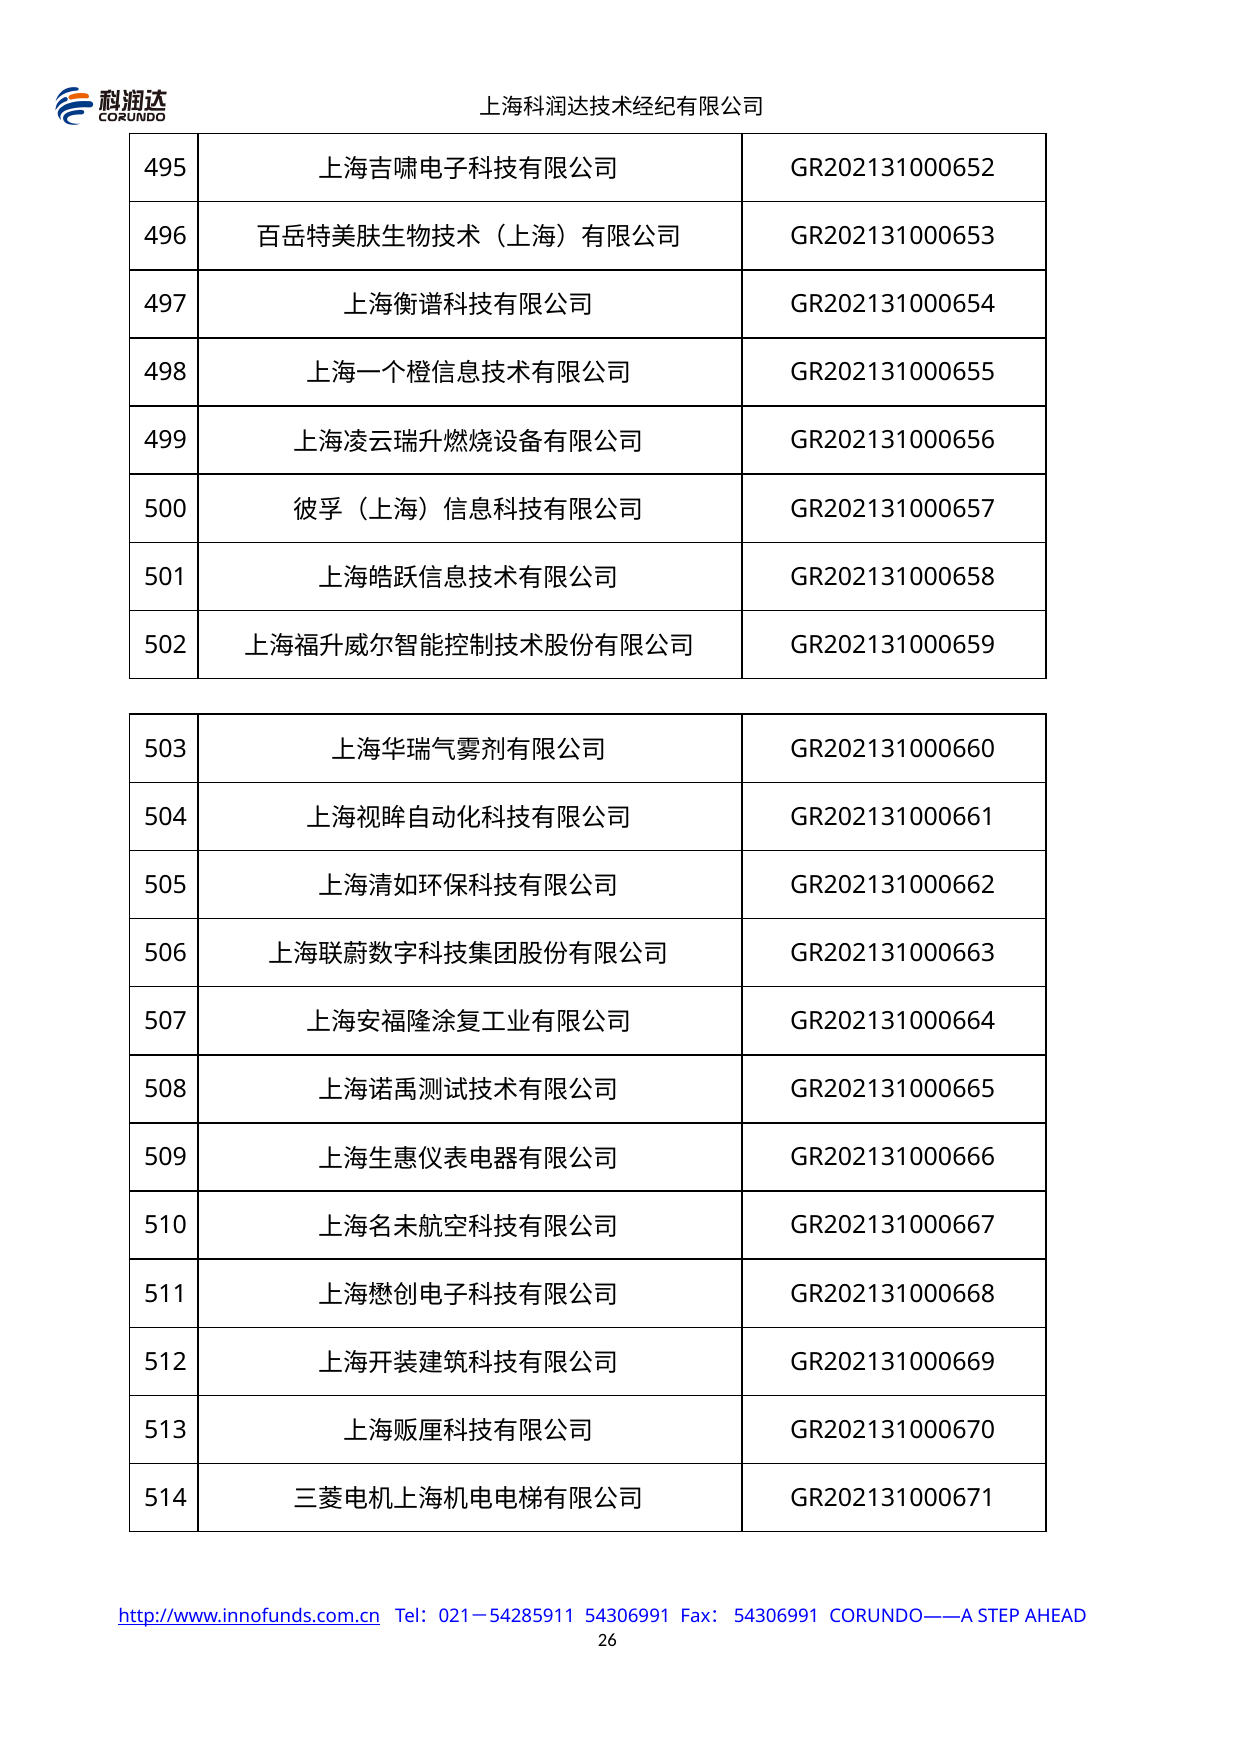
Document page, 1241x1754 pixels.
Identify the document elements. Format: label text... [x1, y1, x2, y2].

table_cell 497 [130, 271, 197, 337]
table_cell GR202131000657 [743, 475, 1045, 541]
table_cell GR202131000667 [743, 1192, 1045, 1258]
table_cell 上海一个橙信息技术有限公司 [199, 339, 741, 405]
table_cell 上海安福隆涂复工业有限公司 [199, 987, 741, 1054]
table_cell GR202131000655 [743, 339, 1045, 405]
table_cell 496 [130, 202, 197, 269]
table_cell GR202131000663 [743, 919, 1045, 986]
table_cell 498 [130, 339, 197, 405]
table_cell GR202131000671 [743, 1464, 1045, 1531]
table_cell GR202131000661 [743, 783, 1045, 849]
table_cell 上海开装建筑科技有限公司 [199, 1328, 741, 1394]
table_cell GR202131000665 [743, 1056, 1045, 1122]
table_cell 504 [130, 783, 197, 849]
table_cell GR202131000664 [743, 987, 1045, 1054]
table_cell 上海名未航空科技有限公司 [199, 1192, 741, 1258]
picture [51, 78, 170, 132]
table_cell 上海福升威尔智能控制技术股份有限公司 [199, 611, 741, 678]
table_cell 511 [130, 1260, 197, 1326]
table_cell 上海视眸自动化科技有限公司 [199, 783, 741, 849]
table_cell GR202131000668 [743, 1260, 1045, 1326]
table_cell 502 [130, 611, 197, 678]
table_cell 上海贩厘科技有限公司 [199, 1396, 741, 1463]
table_cell 上海衡谱科技有限公司 [199, 271, 741, 337]
table_cell 501 [130, 543, 197, 609]
table_cell 500 [130, 475, 197, 541]
table_cell 上海吉啸电子科技有限公司 [199, 134, 741, 201]
table_cell GR202131000653 [743, 202, 1045, 269]
table_cell 506 [130, 919, 197, 986]
table_cell GR202131000659 [743, 611, 1045, 678]
table_cell 上海生惠仪表电器有限公司 [199, 1124, 741, 1190]
table_cell 514 [130, 1464, 197, 1531]
table_cell GR202131000656 [743, 407, 1045, 473]
table_cell 509 [130, 1124, 197, 1190]
table_cell 499 [130, 407, 197, 473]
table_cell 彼孚（上海）信息科技有限公司 [199, 475, 741, 541]
table_cell 513 [130, 1396, 197, 1463]
table_cell 495 [130, 134, 197, 201]
table_cell 上海诺禹测试技术有限公司 [199, 1056, 741, 1122]
table_cell 512 [130, 1328, 197, 1394]
table_cell GR202131000658 [743, 543, 1045, 609]
table_cell 510 [130, 1192, 197, 1258]
table_cell GR202131000662 [743, 851, 1045, 918]
table_cell 上海懋创电子科技有限公司 [199, 1260, 741, 1326]
table_cell GR202131000652 [743, 134, 1045, 201]
table_cell GR202131000669 [743, 1328, 1045, 1394]
table_cell 508 [130, 1056, 197, 1122]
table_cell 上海皓跃信息技术有限公司 [199, 543, 741, 609]
table_header 上海华瑞气雾剂有限公司 [199, 715, 741, 781]
table_cell GR202131000670 [743, 1396, 1045, 1463]
table_cell GR202131000666 [743, 1124, 1045, 1190]
table_cell 上海联蔚数字科技集团股份有限公司 [199, 919, 741, 986]
table_cell 上海清如环保科技有限公司 [199, 851, 741, 918]
table_cell 505 [130, 851, 197, 918]
table_header 503 [130, 715, 197, 781]
table_cell GR202131000654 [743, 271, 1045, 337]
table_cell 507 [130, 987, 197, 1054]
table_header GR202131000660 [743, 715, 1045, 781]
table_cell 上海凌云瑞升燃烧设备有限公司 [199, 407, 741, 473]
table_cell 三菱电机上海机电电梯有限公司 [199, 1464, 741, 1531]
table_cell 百岳特美肤生物技术（上海）有限公司 [199, 202, 741, 269]
